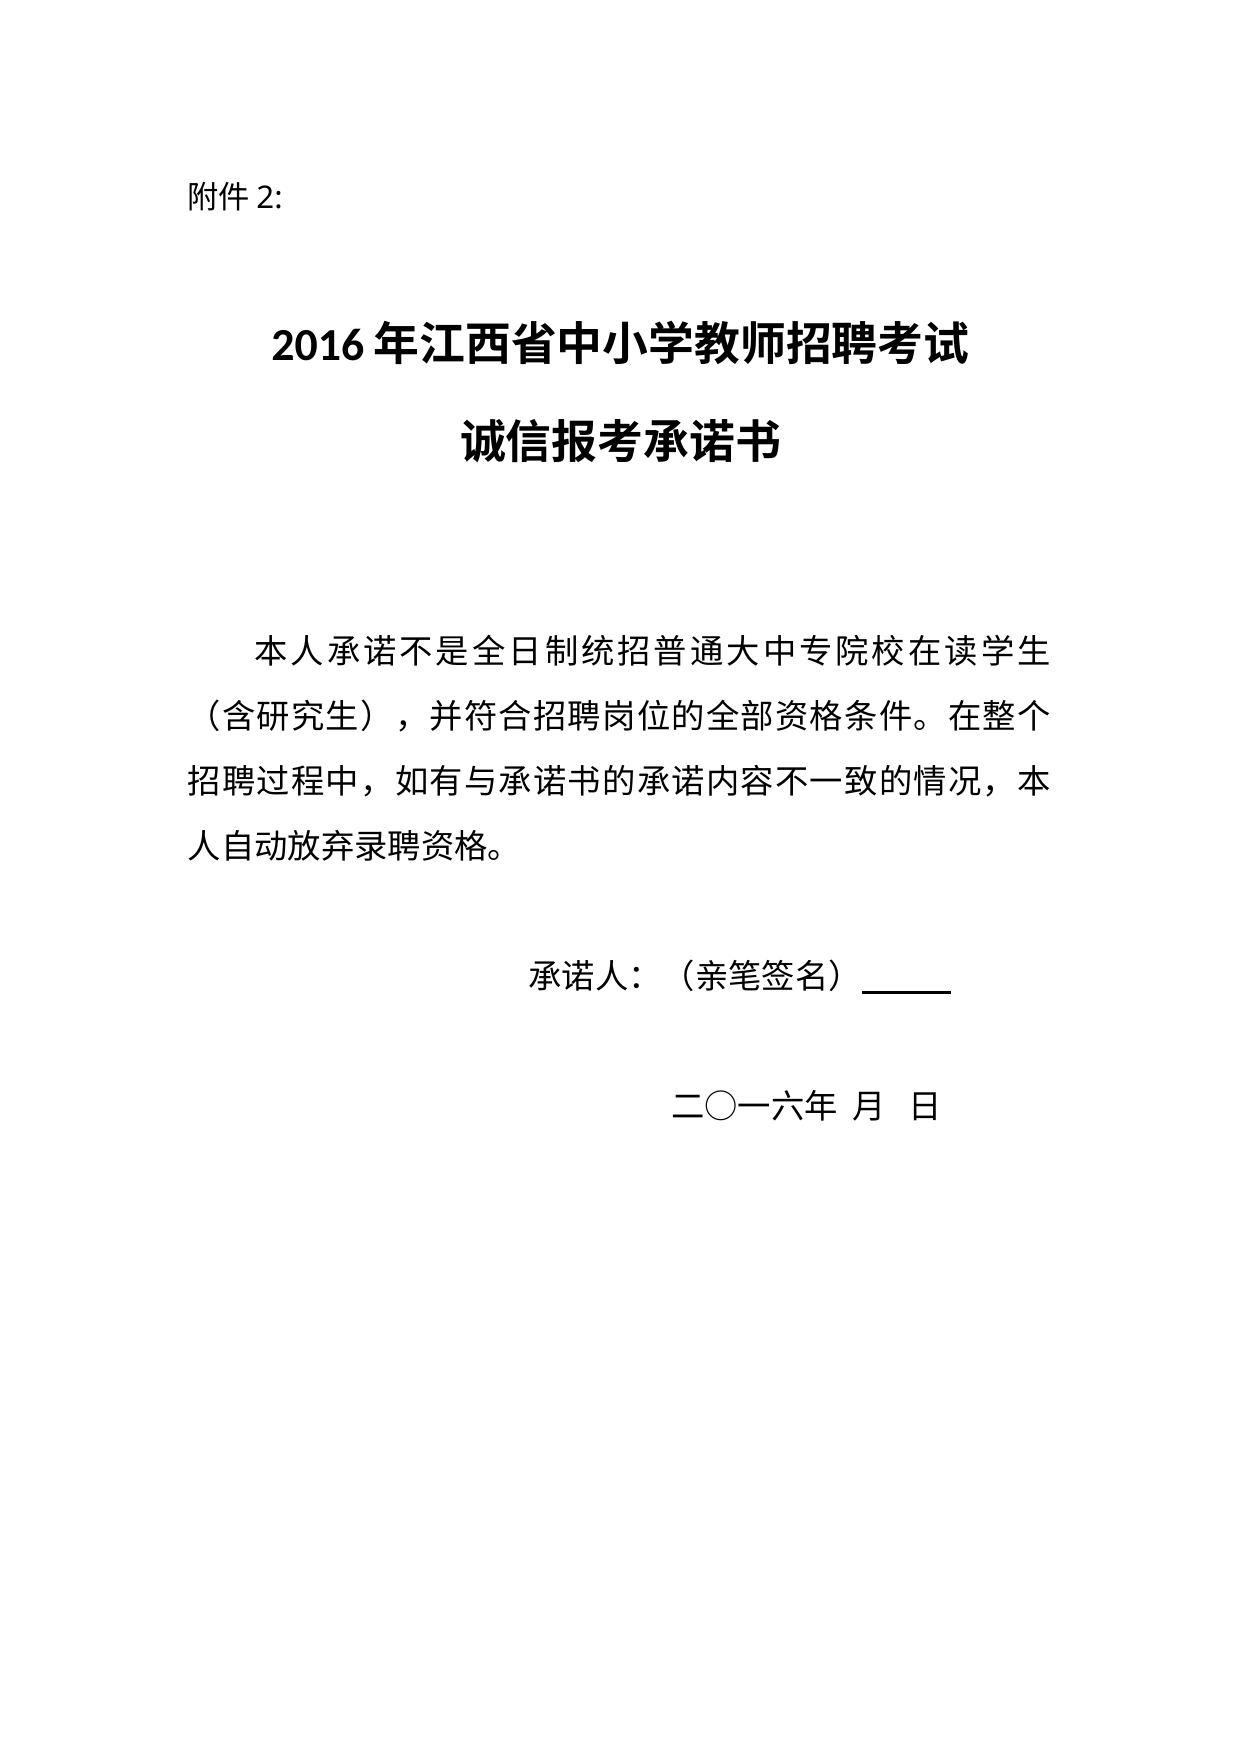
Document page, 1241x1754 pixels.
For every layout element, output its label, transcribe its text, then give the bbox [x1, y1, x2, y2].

text 诚信报考承诺书 [187, 389, 1053, 487]
text 承诺人：（亲笔签名） [187, 942, 1053, 1007]
text 二○一六年 月 日 [187, 1072, 1053, 1137]
text 本人承诺不是全日制统招普通大中专院校在读学生（含研究生），并符合招聘岗位的全部资格条件。在整个招聘过程中，如有与承诺书的承诺内容不一致的情况，本人自动放弃录聘资格。 [187, 617, 1053, 877]
text 附件2: [187, 162, 1053, 227]
text 2016年江西省中小学教师招聘考试 [187, 292, 1053, 389]
